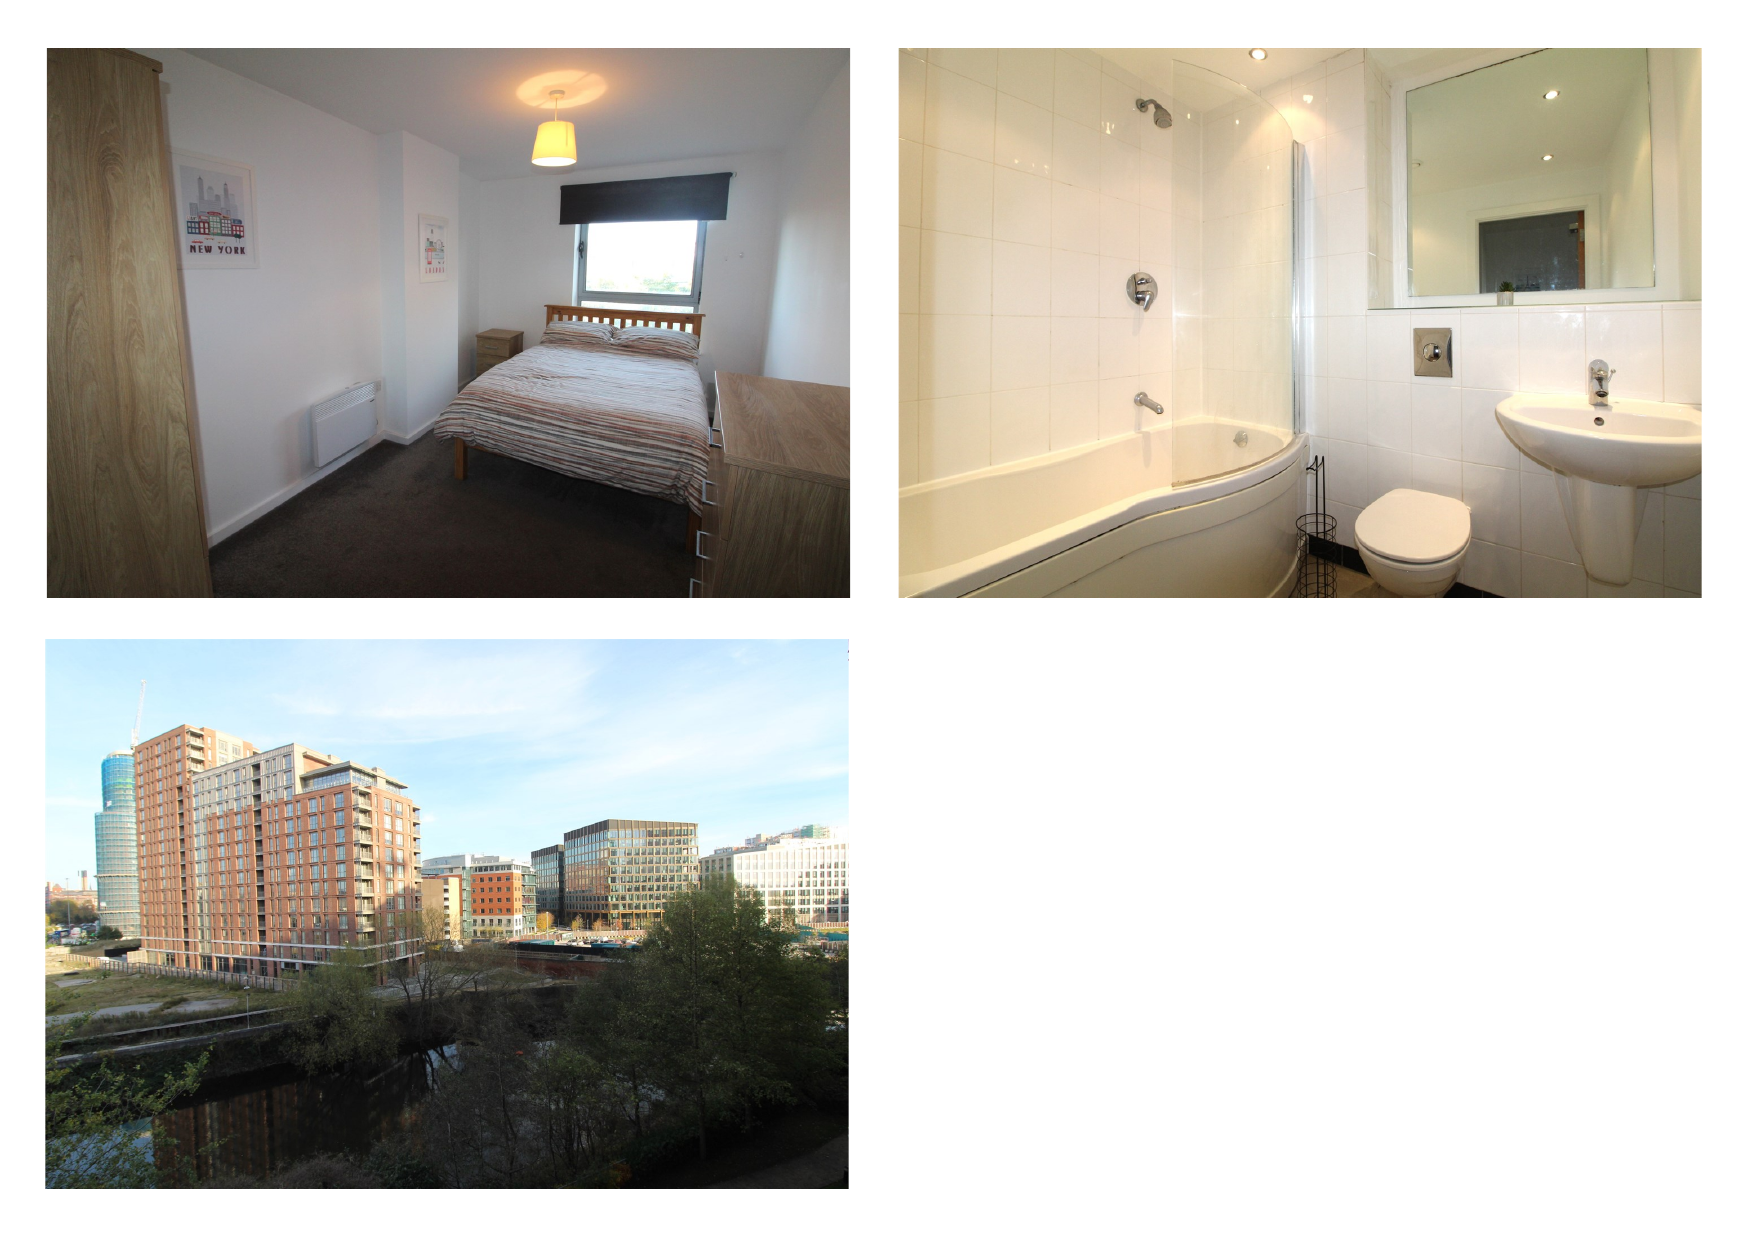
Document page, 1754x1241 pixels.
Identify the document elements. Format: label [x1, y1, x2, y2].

picture [898, 48, 1702, 598]
picture [46, 48, 851, 598]
picture [45, 639, 849, 1189]
